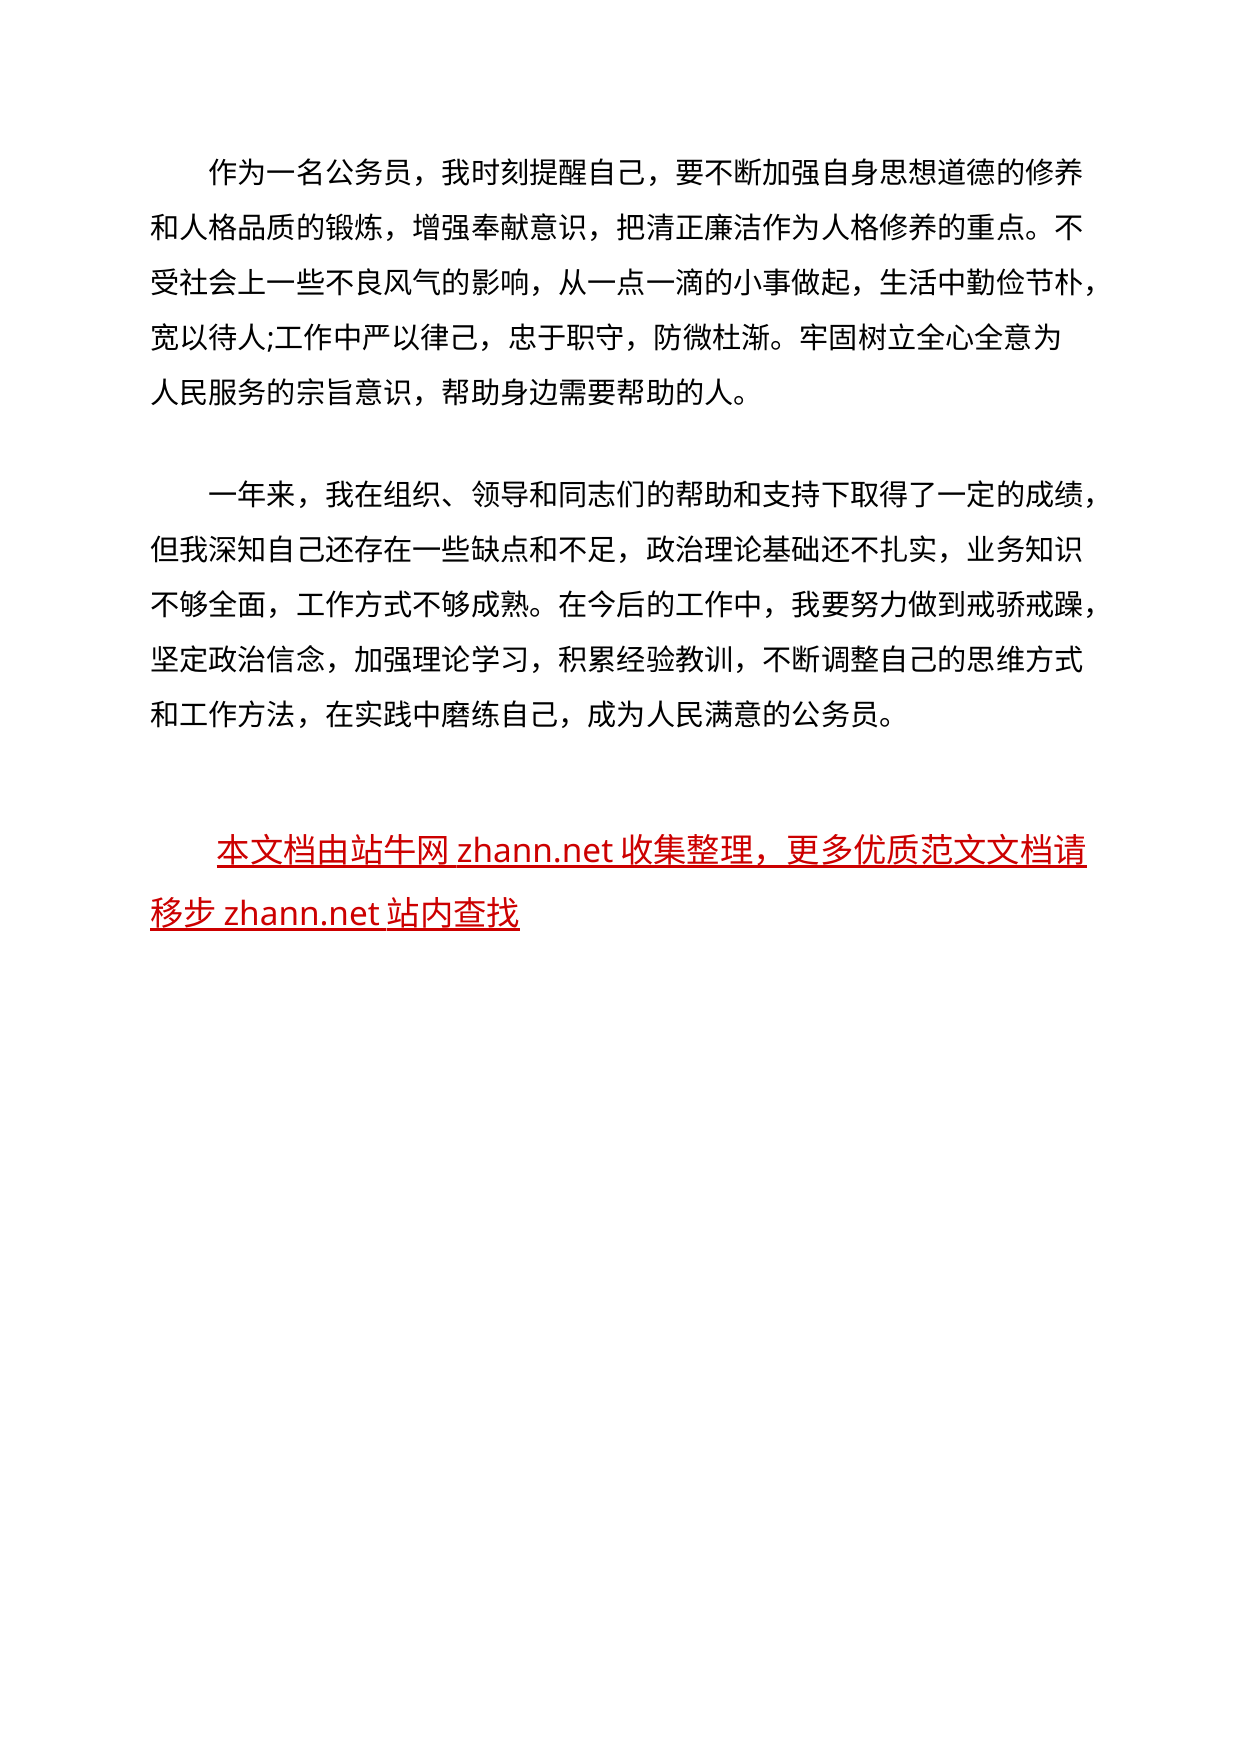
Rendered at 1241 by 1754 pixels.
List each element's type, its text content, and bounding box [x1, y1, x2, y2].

text 一年来，我在组织、领导和同志们的帮助和支持下取得了一定的成绩，但我深知自己还存在一些缺点和不足，政治理论基础还不扎实，业务知识不够全面，工作方式不够成熟。在今后的工作中，我要努力做到戒骄戒躁，坚定政治信念，加强理论学习，积累经验教训，不断调整自己的思维方式和工作方法，在实践中磨练自己，成为人民满意的公务员。 [150, 471, 1090, 733]
text 作为一名公务员，我时刻提醒自己，要不断加强自身思想道德的修养和人格品质的锻炼，增强奉献意识，把清正廉洁作为人格修养的重点。不受社会上一些不良风气的影响，从一点一滴的小事做起，生活中勤俭节朴，宽以待人;工作中严以律己，忠于职守，防微杜渐。牢固树立全心全意为人民服务的宗旨意识，帮助身边需要帮助的人。 [150, 150, 1090, 412]
text 本文档由站牛网zhann.net收集整理，更多优质范文文档请移步zhann.net站内查找 [150, 824, 1090, 935]
